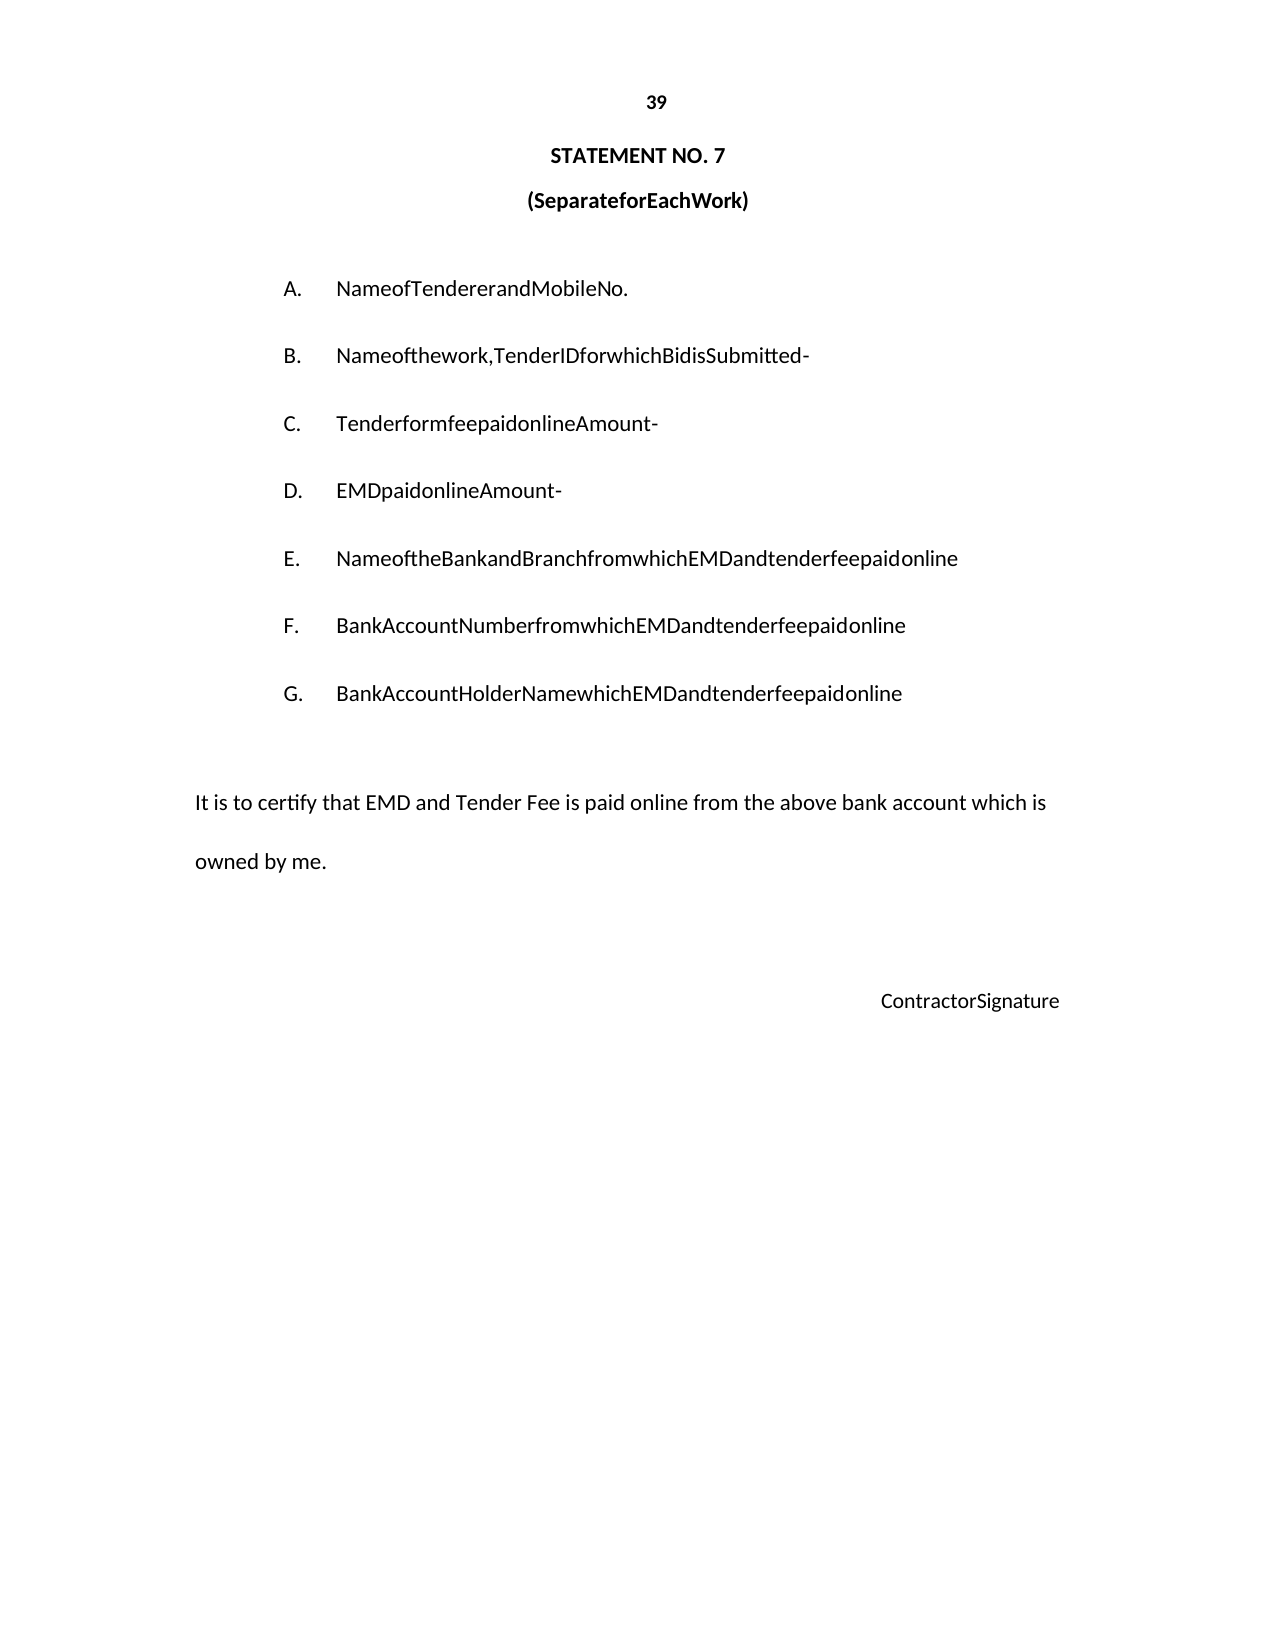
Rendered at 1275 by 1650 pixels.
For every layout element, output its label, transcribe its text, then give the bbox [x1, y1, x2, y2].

list BankAccountNumberfromwhichEMDandtenderfeepaidonline [283, 611, 1200, 639]
list NameofTendererandMobileNo. [283, 274, 1200, 302]
text ContractorSignature [112, 988, 1060, 1014]
text STATEMENT NO. 7 [202, 141, 1074, 169]
subtitle (SeparateforEachWork) [112, 186, 1163, 214]
list Nameofthework,TenderIDforwhichBidisSubmitted- [283, 342, 1200, 370]
list EMDpaidonlineAmount- [283, 476, 1200, 504]
list BankAccountHolderNamewhichEMDandtenderfeepaidonline [283, 679, 1200, 707]
list TenderformfeepaidonlineAmount- [283, 409, 1200, 437]
text It is to certify that EMD and Tender Fee is paid online from the above bank account which is owned by me. [195, 788, 1079, 875]
list NameoftheBankandBranchfromwhichEMDandtenderfeepaidonline [283, 544, 1200, 572]
